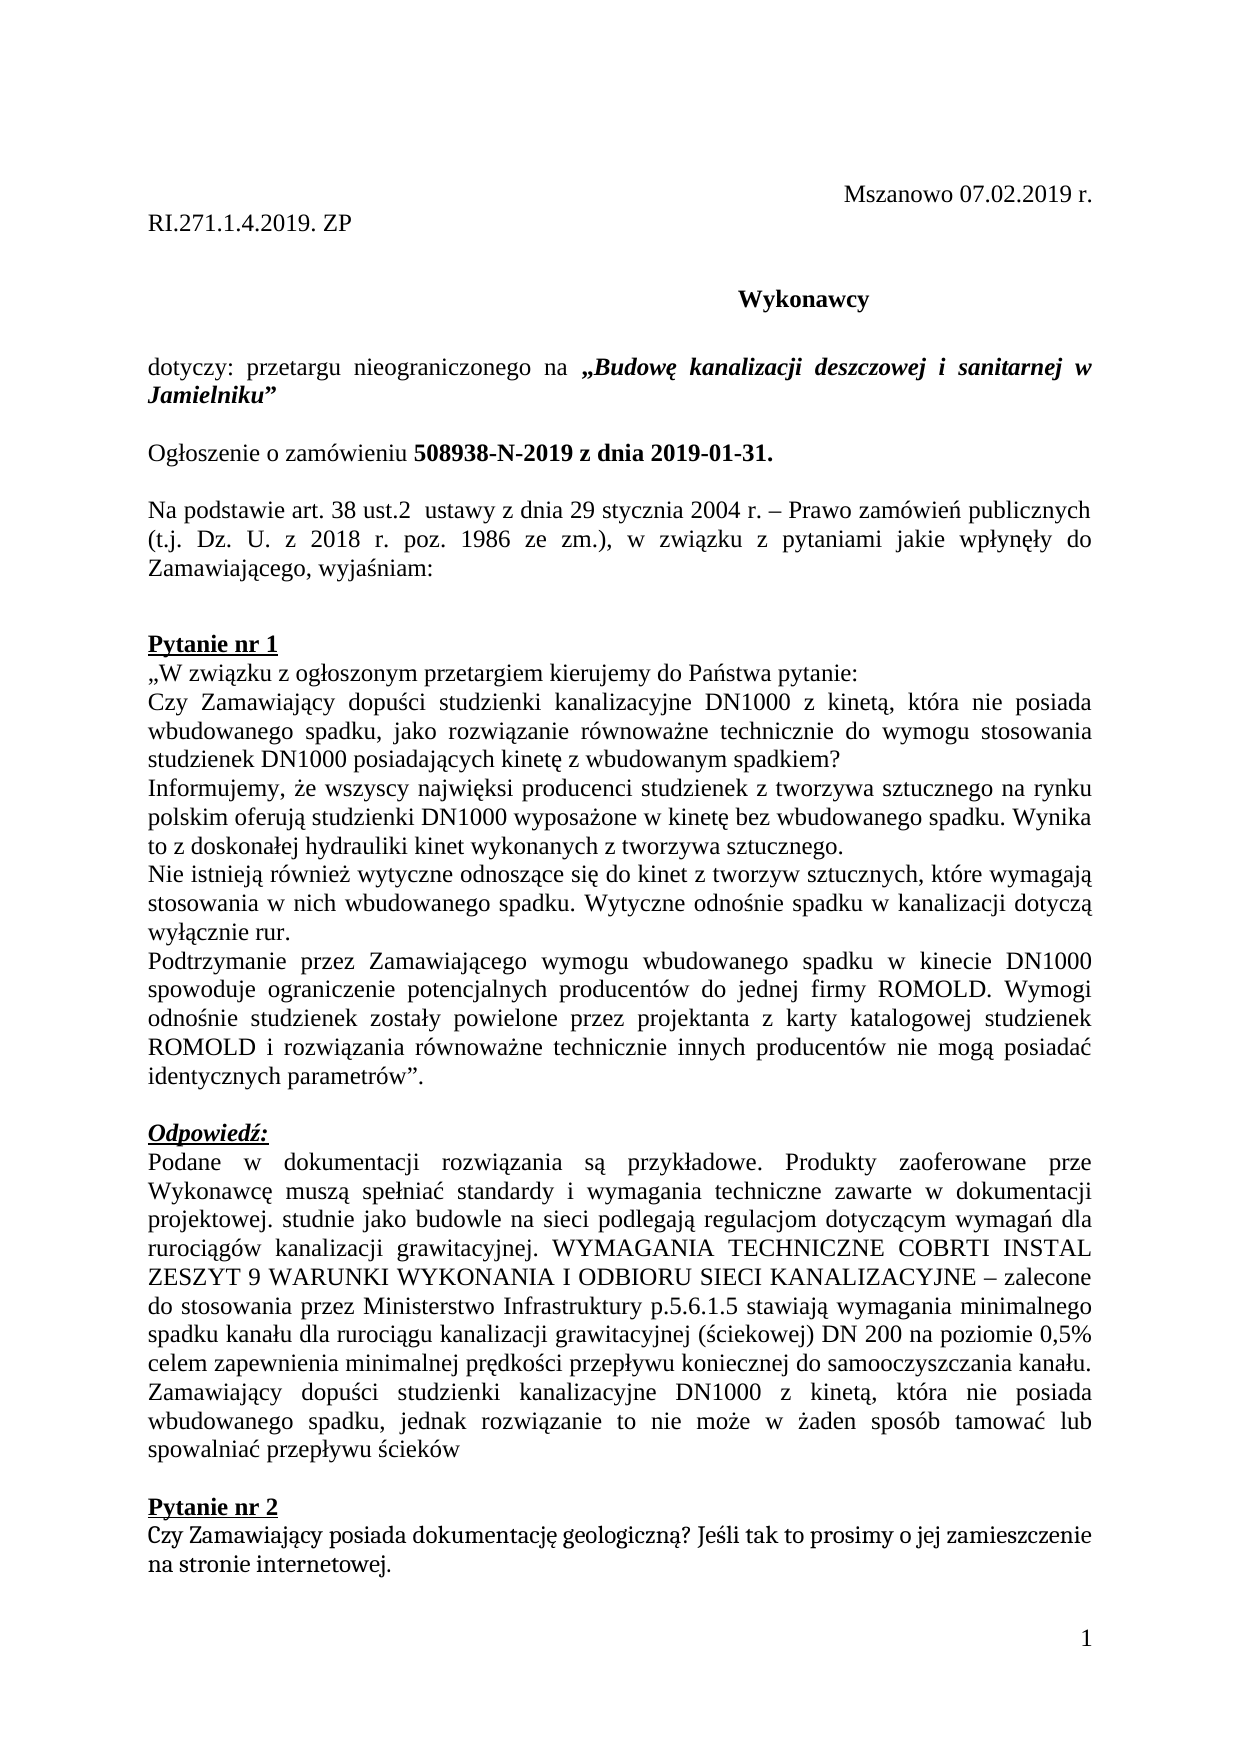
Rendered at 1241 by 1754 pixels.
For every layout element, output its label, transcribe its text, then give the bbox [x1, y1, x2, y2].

text Ogłoszenie o zamówieniu 508938-N-2019 z dnia 2019-01-31. [148, 438, 1093, 467]
text Pytanie nr 2 [148, 1492, 1093, 1521]
text Mszanowo 07.02.2019 r. [148, 179, 1093, 208]
text Pytanie nr 1 [148, 629, 1093, 658]
text dotyczy: przetargu nieograniczonego na „Budowę kanalizacji deszczowej i sanitarnej w Jamielniku” [148, 352, 1093, 409]
text Podtrzymanie przez Zamawiającego wymogu wbudowanego spadku w kinecie DN1000 spowoduje ograniczenie potencjalnych producentów do jednej firmy ROMOLD. Wymogi odnośnie studzienek zostały powielone przez projektanta z karty katalogowej studzienek ROMOLD i rozwiązania równoważne technicznie innych producentów nie mogą posiadać identycznych parametrów”. [148, 946, 1093, 1089]
text Czy Zamawiający posiada dokumentację geologiczną? Jeśli tak to prosimy o jej zamieszczenie na stronie internetowej. [148, 1521, 1093, 1578]
text Czy Zamawiający dopuści studzienki kanalizacyjne DN1000 z kinetą, która nie posiada wbudowanego spadku, jako rozwiązanie równoważne technicznie do wymogu stosowania studzienek DN1000 posiadających kinetę z wbudowanym spadkiem? [148, 687, 1093, 773]
text RI.271.1.4.2019. ZP [148, 208, 1093, 237]
text Podane w dokumentacji rozwiązania są przykładowe. Produkty zaoferowane prze Wykonawcę muszą spełniać standardy i wymagania techniczne zawarte w dokumentacji projektowej. studnie jako budowle na sieci podlegają regulacjom dotyczącym wymagań dla rurociągów kanalizacji grawitacyjnej. WYMAGANIA TECHNICZNE COBRTI INSTAL ZESZYT 9 WARUNKI WYKONANIA I ODBIORU SIECI KANALIZACYJNE – zalecone do stosowania przez Ministerstwo Infrastruktury p.5.6.1.5 stawiają wymagania minimalnego spadku kanału dla rurociągu kanalizacji grawitacyjnej (ściekowej) DN 200 na poziomie 0,5% celem zapewnienia minimalnej prędkości przepływu koniecznej do samooczyszczania kanału. Zamawiający dopuści studzienki kanalizacyjne DN1000 z kinetą, która nie posiada wbudowanego spadku, jednak rozwiązanie to nie może w żaden sposób tamować lub spowalniać przepływu ścieków [148, 1147, 1093, 1463]
text „W związku z ogłoszonym przetargiem kierujemy do Państwa pytanie: [148, 658, 1093, 687]
text Wykonawcy [738, 284, 1093, 313]
text Odpowiedź: [148, 1118, 1093, 1147]
text Na podstawie art. 38 ust.2 ustawy z dnia 29 stycznia 2004 r. – Prawo zamówień publicznych (t.j. Dz. U. z 2018 r. poz. 1986 ze zm.), w związku z pytaniami jakie wpłynęły do Zamawiającego, wyjaśniam: [148, 495, 1093, 582]
text Informujemy, że wszyscy najwięksi producenci studzienek z tworzywa sztucznego na rynku polskim oferują studzienki DN1000 wyposażone w kinetę bez wbudowanego spadku. Wynika to z doskonałej hydrauliki kinet wykonanych z tworzywa sztucznego. [148, 773, 1093, 859]
text Nie istnieją również wytyczne odnoszące się do kinet z tworzyw sztucznych, które wymagają stosowania w nich wbudowanego spadku. Wytyczne odnośnie spadku w kanalizacji dotyczą wyłącznie rur. [148, 859, 1093, 946]
